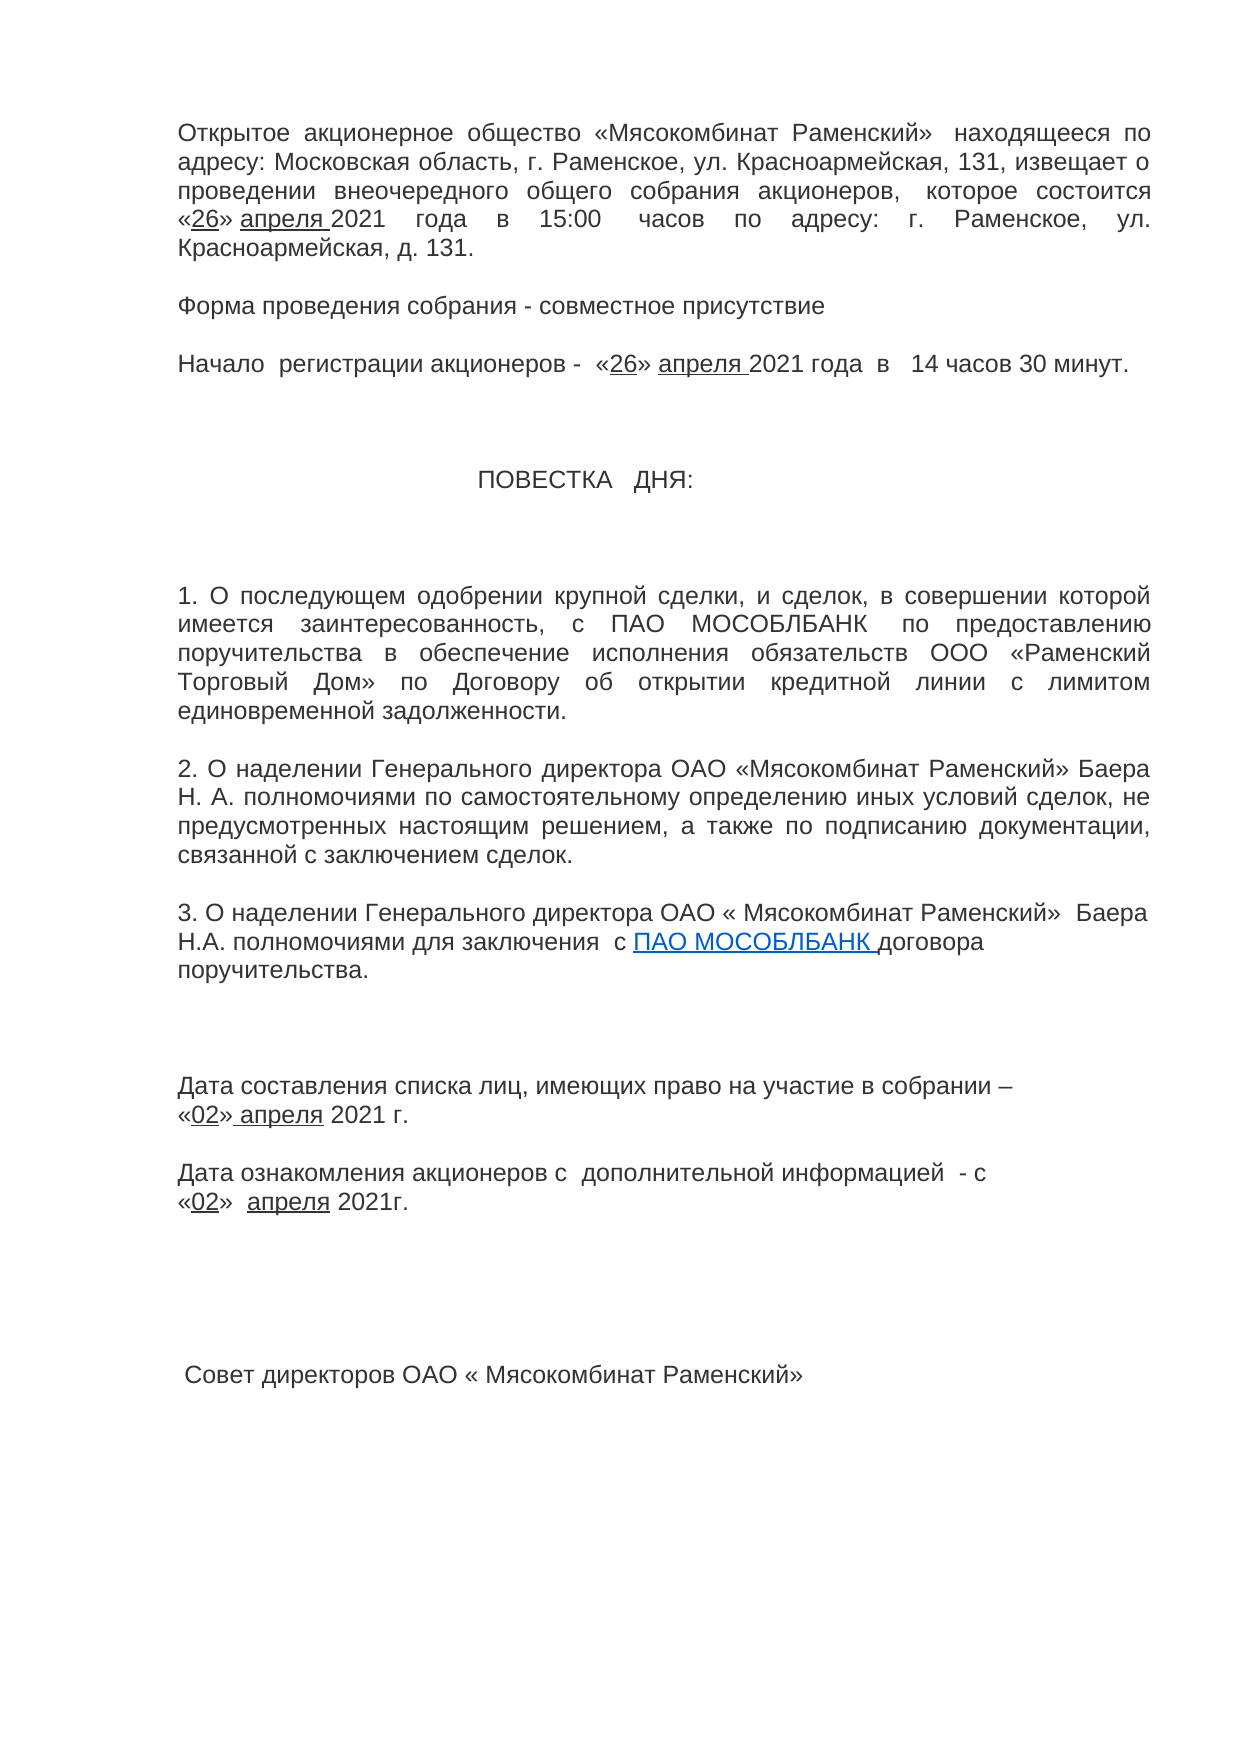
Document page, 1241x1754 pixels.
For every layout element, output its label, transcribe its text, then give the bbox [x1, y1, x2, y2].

text Совет директоров ОАО « Мясокомбинат Раменский» [177, 1360, 1152, 1389]
text 2. О наделении Генерального директора ОАО «Мясокомбинат Раменский» Баера Н. А. полномочиями по самостоятельному определению иных условий сделок, не предусмотренных настоящим решением, а также по подписанию документации, связанной с заключением сделок. [177, 753, 1152, 868]
text Дата составления списка лиц, имеющих право на участие в собрании – «02» апреля 2021 г. [177, 1071, 1152, 1128]
text Дата ознакомления акционеров с дополнительной информацией - с «02» апреля 2021г. [177, 1158, 1152, 1215]
text 1. О последующем одобрении крупной сделки, и сделок, в совершении которой имеется заинтересованность, с ПАО МОСОБЛБАНК по предоставлению поручительства в обеспечение исполнения обязательств ООО «Раменский Торговый Дом» по Договору об открытии кредитной линии с лимитом единовременной задолженности. [177, 581, 1152, 724]
text 3. О наделении Генерального директора ОАО « Мясокомбинат Раменский» Баера Н.А. полномочиями для заключения с ПАО МОСОБЛБАНК договора поручительства. [177, 898, 1152, 984]
text Открытое акционерное общество «Мясокомбинат Раменский» находящееся по адресу: Московская область, г. Раменское, ул. Красноармейская, 131, извещает о проведении внеочередного общего собрания акционеров, которое состоится «26» апреля 2021 года в 15:00 часов по адресу: г. Раменское, ул. Красноармейская, д. 131. [177, 118, 1152, 262]
text Начало регистрации акционеров - «26» апреля 2021 года в 14 часов 30 минут. [177, 349, 1152, 378]
text ПОВЕСТКА ДНЯ: [177, 465, 1152, 493]
text Форма проведения собрания - совместное присутствие [177, 291, 1152, 320]
